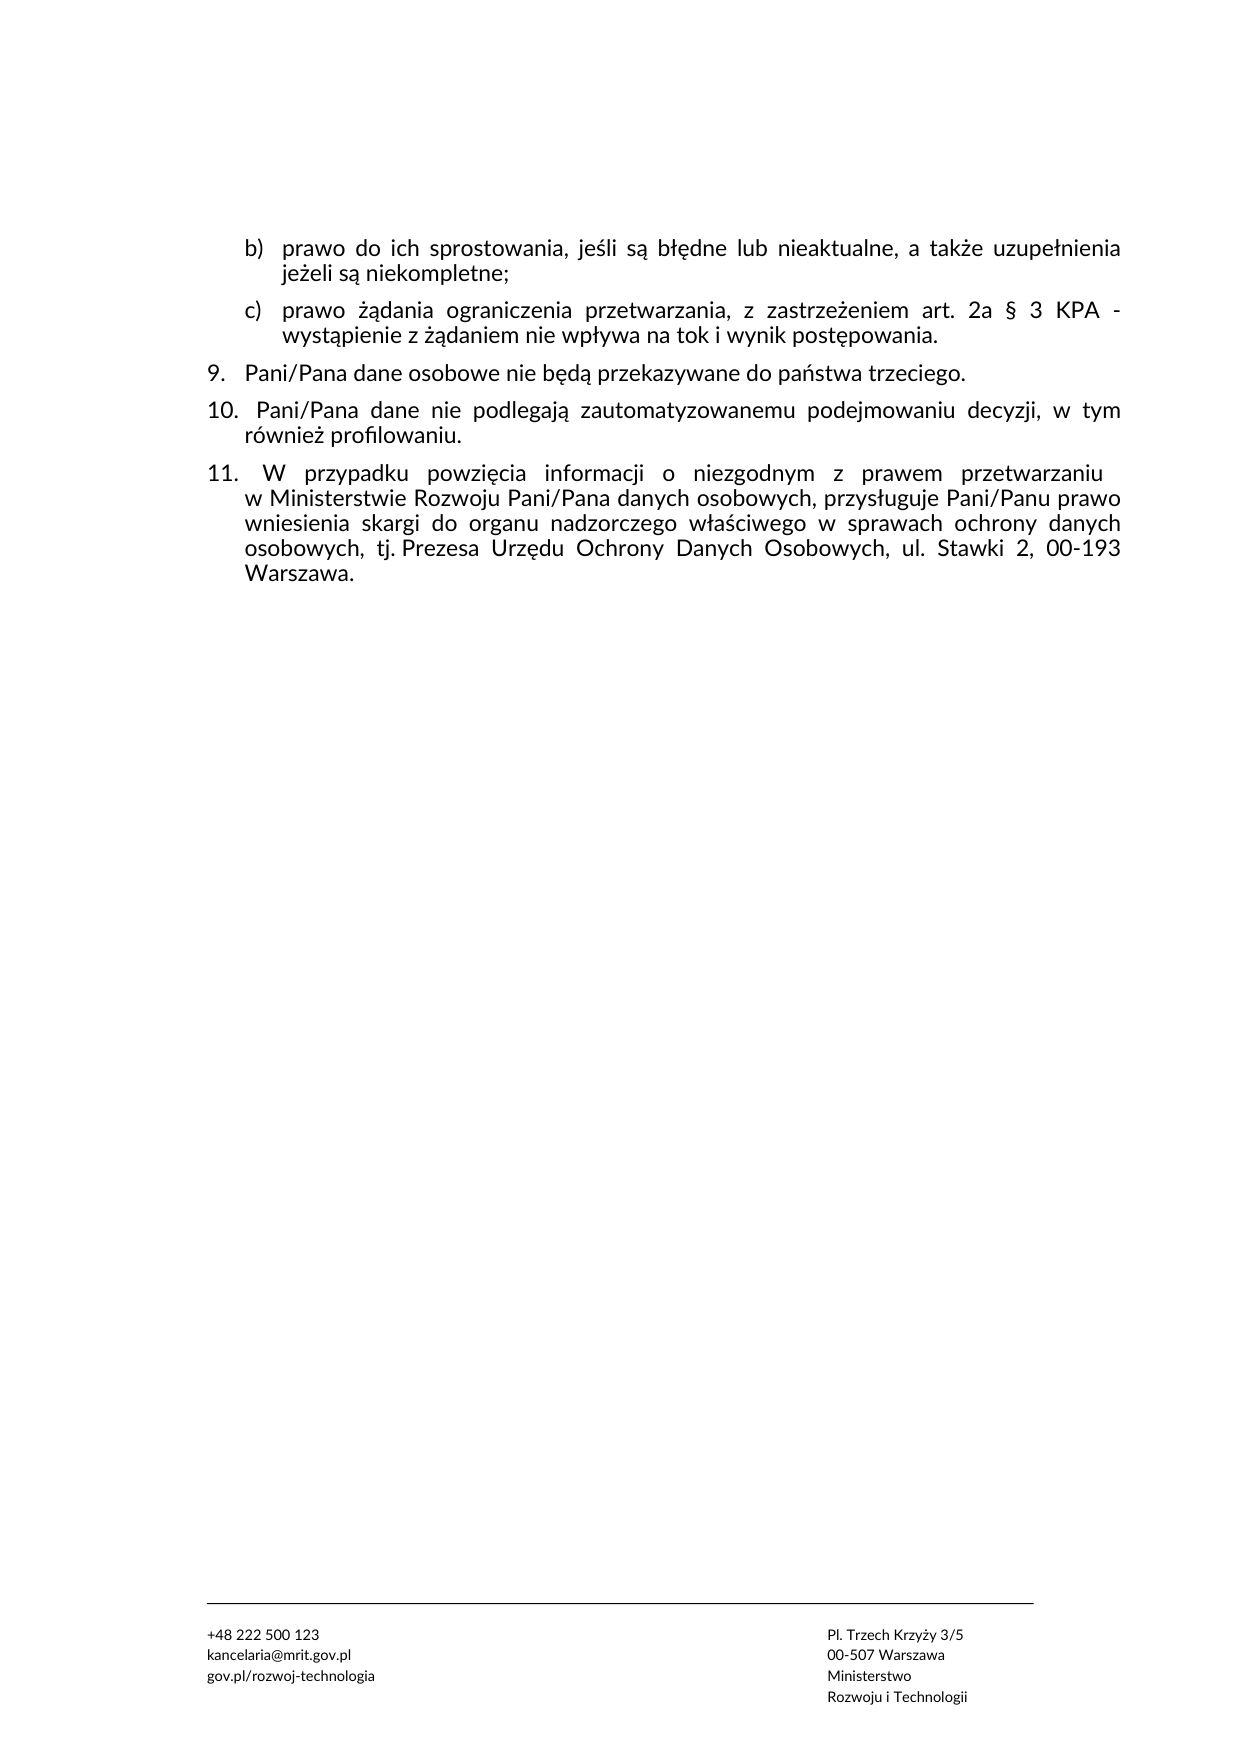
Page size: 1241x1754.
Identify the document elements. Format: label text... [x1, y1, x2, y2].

list Pani/Pana dane osobowe nie będą przekazywane do państwa trzeciego. [207, 361, 1122, 386]
list prawo do ich sprostowania, jeśli są błędne lub nieaktualne, a także uzupełnienia jeżeli są niekompletne; [244, 236, 1122, 286]
list W przypadku powzięcia informacji o niezgodnym z prawem przetwarzaniu w Ministerstwie Rozwoju Pani/Pana danych osobowych, przysługuje Pani/Panu prawo wniesienia skargi do organu nadzorczego właściwego w sprawach ochrony danych osobowych, tj. Prezesa Urzędu Ochrony Danych Osobowych, ul. Stawki 2, 00-193 Warszawa. [207, 461, 1122, 586]
list prawo żądania ograniczenia przetwarzania, z zastrzeżeniem art. 2a § 3 KPA - wystąpienie z żądaniem nie wpływa na tok i wynik postępowania. [244, 299, 1122, 349]
list Pani/Pana dane nie podlegają zautomatyzowanemu podejmowaniu decyzji, w tym również profilowaniu. [207, 399, 1122, 449]
